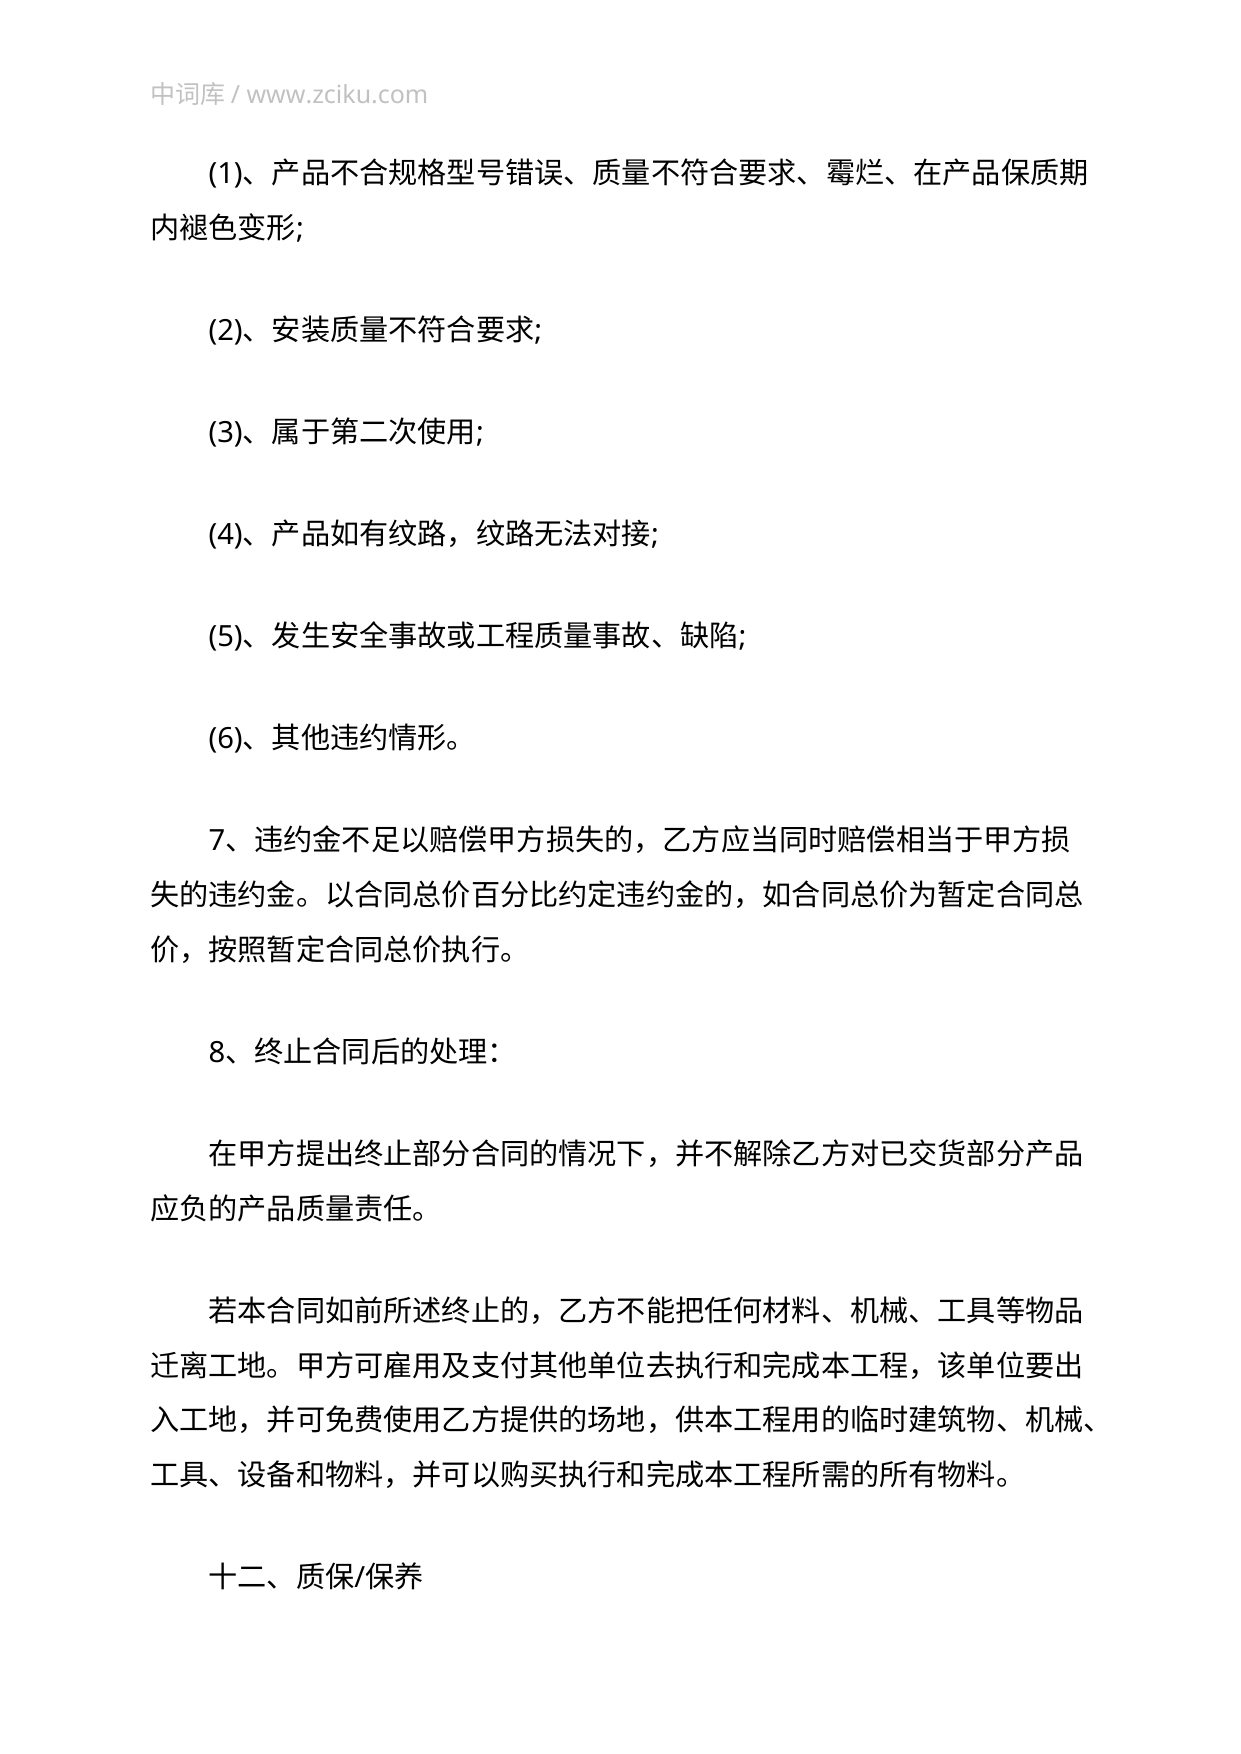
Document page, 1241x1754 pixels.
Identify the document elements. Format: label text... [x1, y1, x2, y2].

text 十二、质保/保养 [150, 1554, 1090, 1596]
text (6)、其他违约情形。 [150, 715, 1090, 757]
text 7、违约金不足以赔偿甲方损失的，乙方应当同时赔偿相当于甲方损失的违约金。以合同总价百分比约定违约金的，如合同总价为暂定合同总价，按照暂定合同总价执行。 [150, 817, 1090, 969]
text 若本合同如前所述终止的，乙方不能把任何材料、机械、工具等物品迁离工地。甲方可雇用及支付其他单位去执行和完成本工程，该单位要出入工地，并可免费使用乙方提供的场地，供本工程用的临时建筑物、机械、工具、设备和物料，并可以购买执行和完成本工程所需的所有物料。 [150, 1287, 1090, 1494]
text (4)、产品如有纹路，纹路无法对接; [150, 511, 1090, 553]
text (3)、属于第二次使用; [150, 409, 1090, 451]
text (2)、安装质量不符合要求; [150, 307, 1090, 349]
text (1)、产品不合规格型号错误、质量不符合要求、霉烂、在产品保质期内褪色变形; [150, 150, 1090, 247]
text 在甲方提出终止部分合同的情况下，并不解除乙方对已交货部分产品应负的产品质量责任。 [150, 1131, 1090, 1228]
text (5)、发生安全事故或工程质量事故、缺陷; [150, 613, 1090, 655]
text 8、终止合同后的处理： [150, 1028, 1090, 1071]
